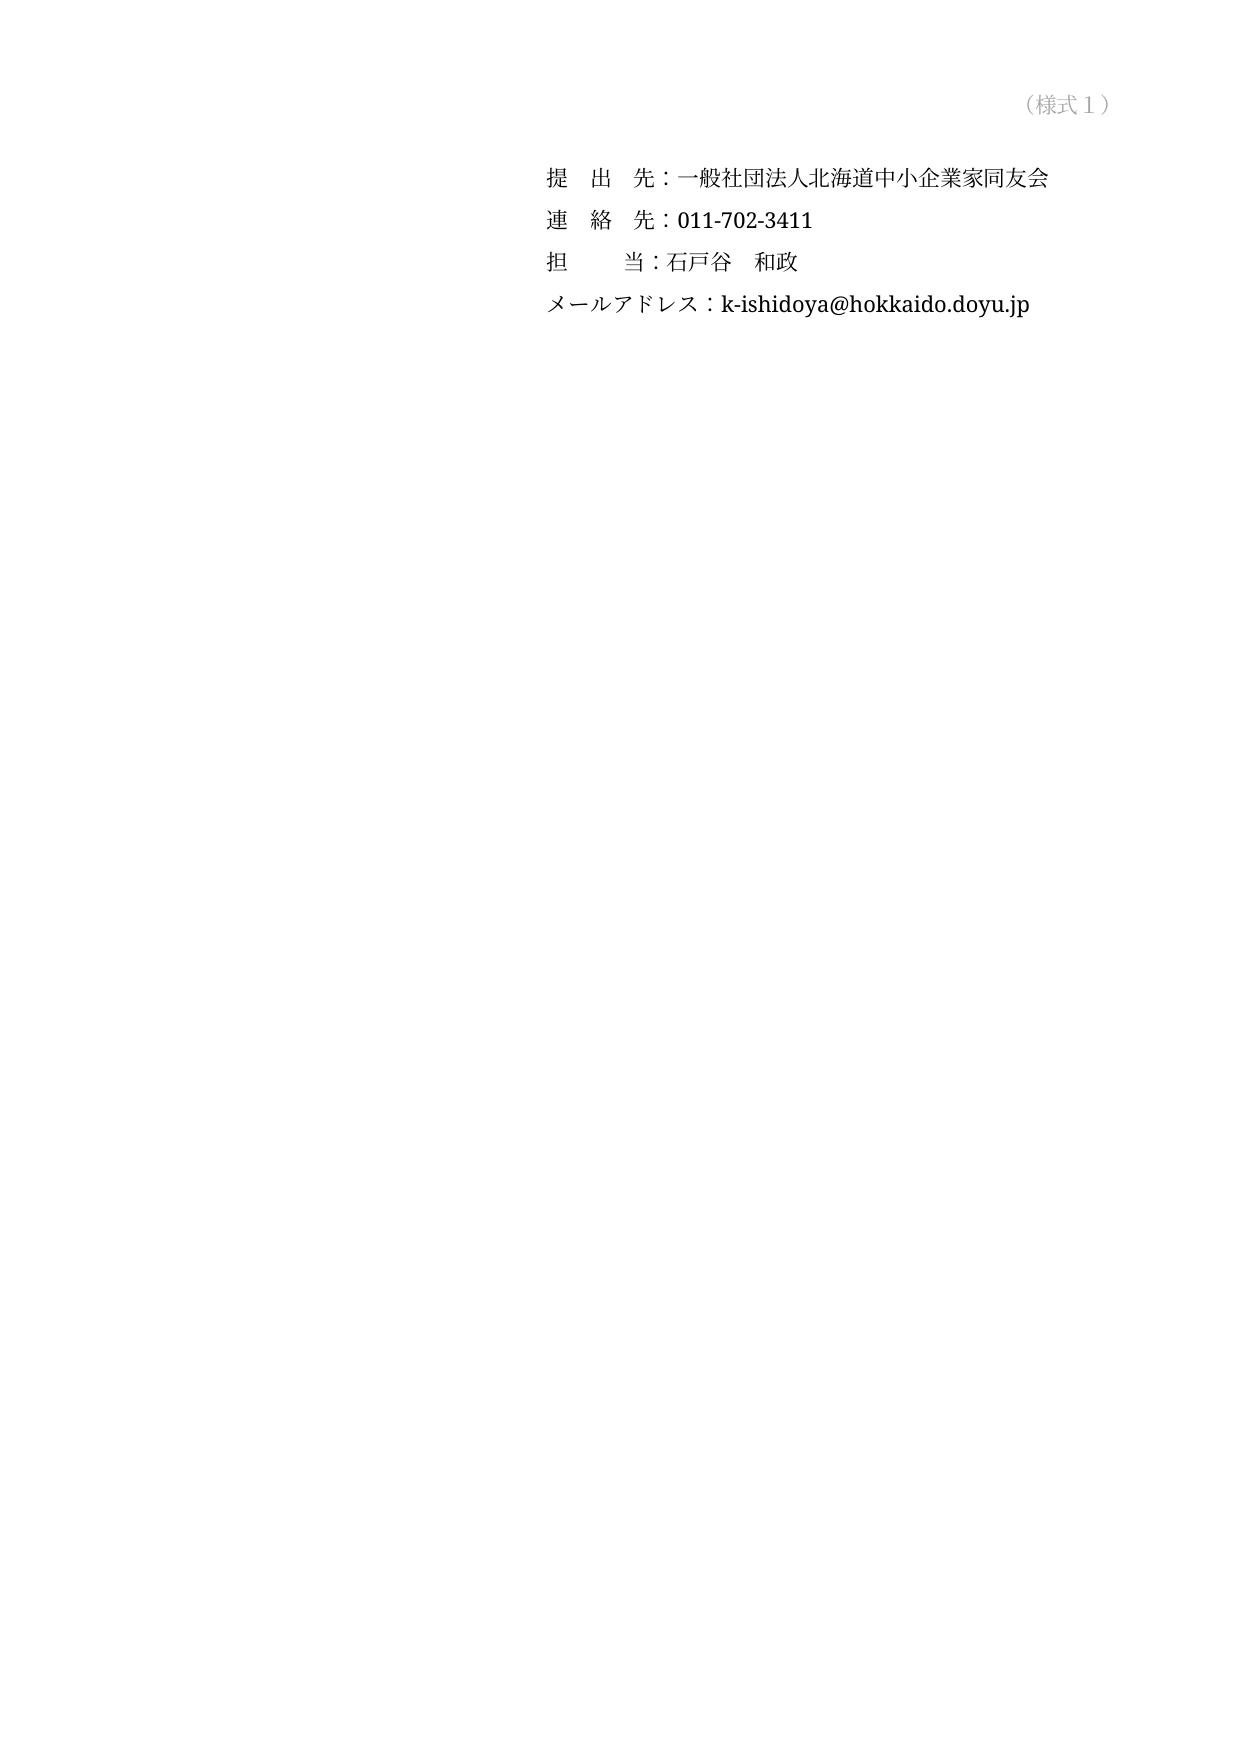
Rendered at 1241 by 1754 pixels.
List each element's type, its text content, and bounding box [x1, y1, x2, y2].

text 提出先：一般社団法人北海道中小企業家同友会 [546, 158, 1122, 196]
text メールアドレス：k-ishidoya@hokkaido.doyu.jp [546, 285, 1122, 322]
text 連絡先：011-702-3411 [546, 200, 1122, 238]
text 担当：石戸谷 和政 [546, 243, 1122, 280]
